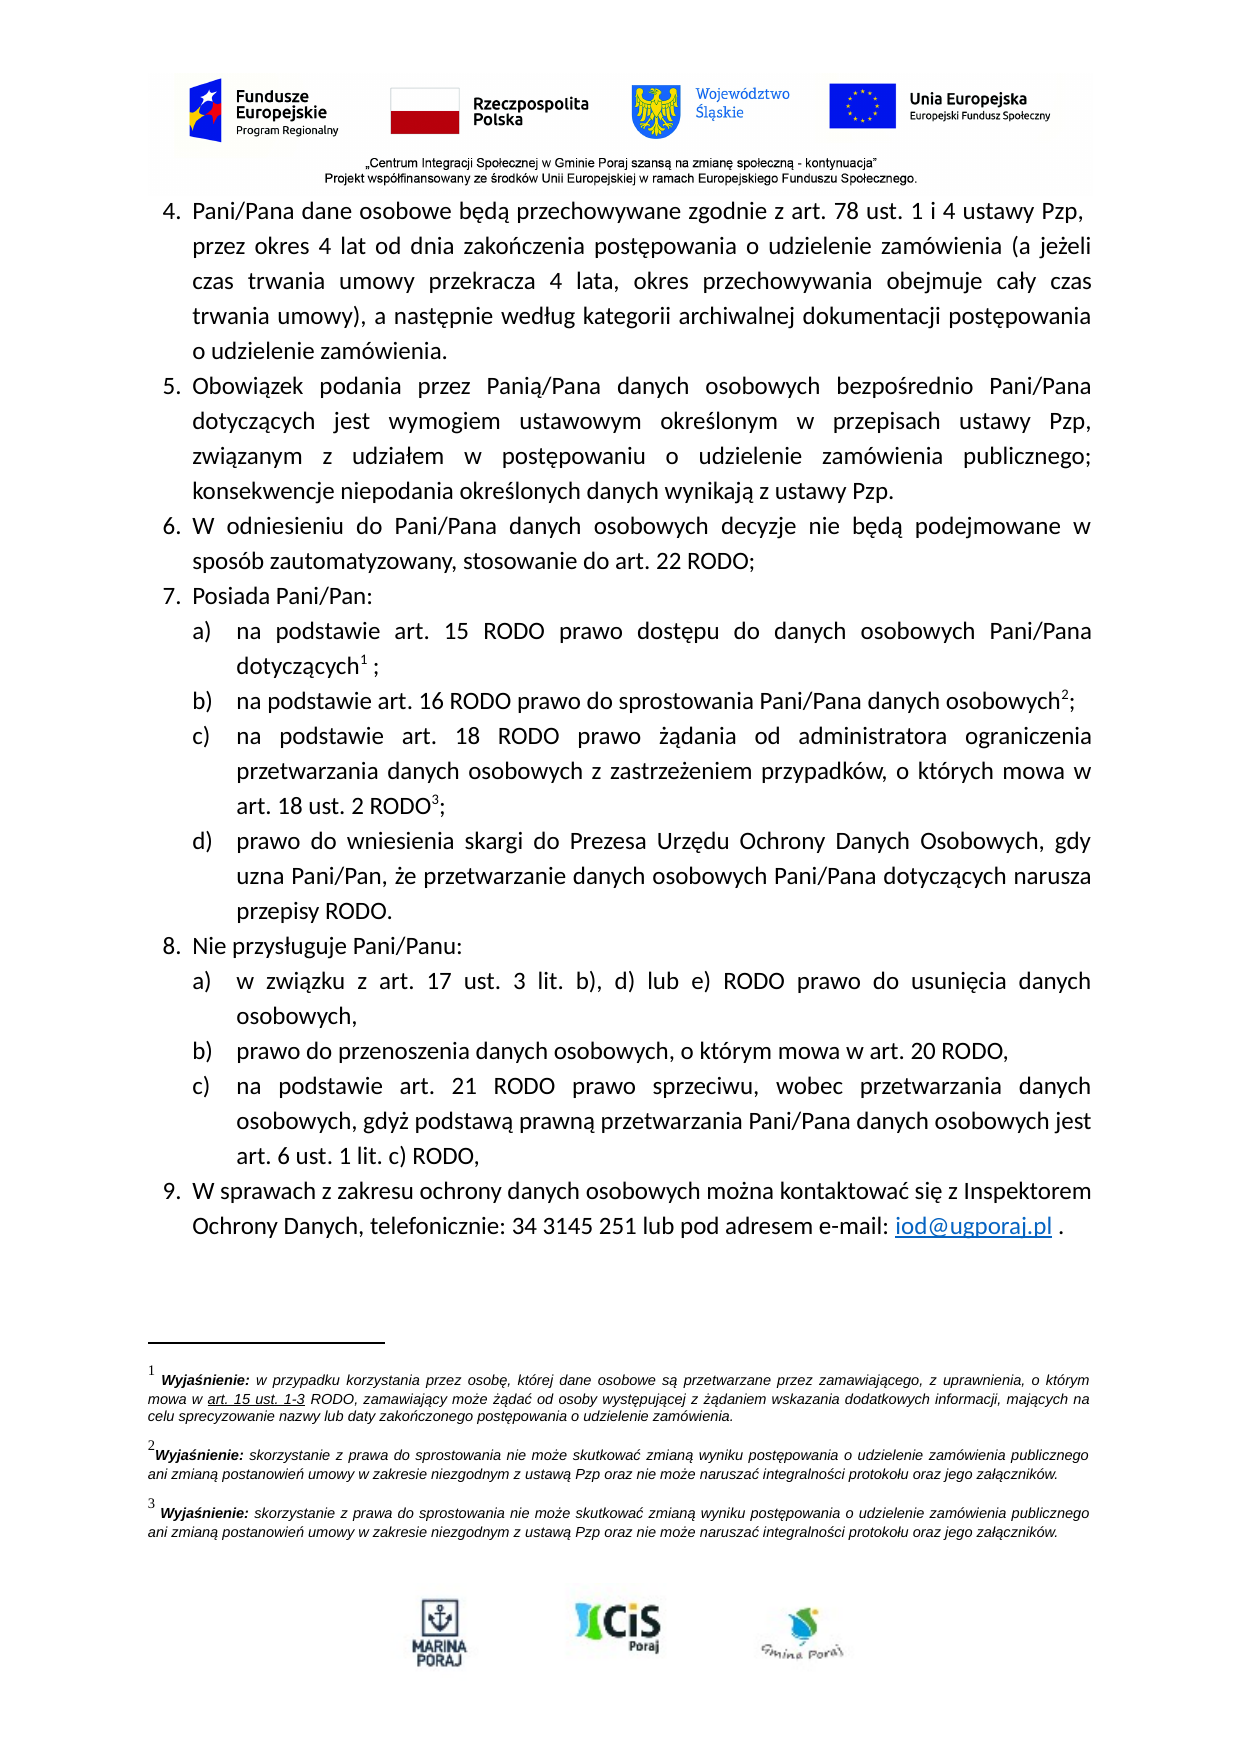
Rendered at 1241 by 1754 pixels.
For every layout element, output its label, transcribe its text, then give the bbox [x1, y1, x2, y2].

picture [147, 73, 1093, 196]
picture [366, 1583, 874, 1681]
list prawo do wniesienia skargi do Prezesa Urzędu Ochrony Danych Osobowych, gdy uzna Pani/Pan, że przetwarzanie danych osobowych Pani/Pana dotyczących narusza przepisy RODO. [192, 825, 1093, 926]
list Obowiązek podania przez Panią/Pana danych osobowych bezpośrednio Pani/Pana dotyczących jest wymogiem ustawowym określonym w przepisach ustawy Pzp, związanym z udziałem w postępowaniu o udzielenie zamówienia publicznego; konsekwencje niepodania określonych danych wynikają z ustawy Pzp. [162, 370, 1093, 506]
list na podstawie art. 18 RODO prawo żądania od administratora ograniczenia przetwarzania danych osobowych z zastrzeżeniem przypadków, o których mowa w art. 18 ust. 2 RODO; [192, 720, 1093, 821]
list na podstawie art. 16 RODO prawo do sprostowania Pani/Pana danych osobowych; [192, 685, 1093, 716]
list Posiada Pani/Pan: [162, 580, 1093, 611]
list prawo do przenoszenia danych osobowych, o którym mowa w art. 20 RODO, [192, 1035, 1093, 1066]
list w związku z art. 17 ust. 3 lit. b), d) lub e) RODO prawo do usunięcia danych osobowych, [192, 965, 1093, 1031]
list na podstawie art. 15 RODO prawo dostępu do danych osobowych Pani/Pana dotyczących ; [192, 615, 1093, 681]
list Nie przysługuje Pani/Panu: [162, 930, 1093, 961]
list Pani/Pana dane osobowe będą przechowywane zgodnie z art. 78 ust. 1 i 4 ustawy Pzp, przez okres 4 lat od dnia zakończenia postępowania o udzielenie zamówienia (a jeżeli czas trwania umowy przekracza 4 lata, okres przechowywania obejmuje cały czas trwania umowy), a następnie według kategorii archiwalnej dokumentacji postępowania o udzielenie zamówienia. [162, 196, 1093, 366]
list na podstawie art. 21 RODO prawo sprzeciwu, wobec przetwarzania danych osobowych, gdyż podstawą prawną przetwarzania Pani/Pana danych osobowych jest art. 6 ust. 1 lit. c) RODO, [192, 1070, 1093, 1171]
list W odniesieniu do Pani/Pana danych osobowych decyzje nie będą podejmowane w sposób zautomatyzowany, stosowanie do art. 22 RODO; [162, 510, 1093, 576]
list W sprawach z zakresu ochrony danych osobowych można kontaktować się z Inspektorem Ochrony Danych, telefonicznie: 34 3145 251 lub pod adresem e-mail: iod@ugporaj.pl . [162, 1175, 1093, 1241]
